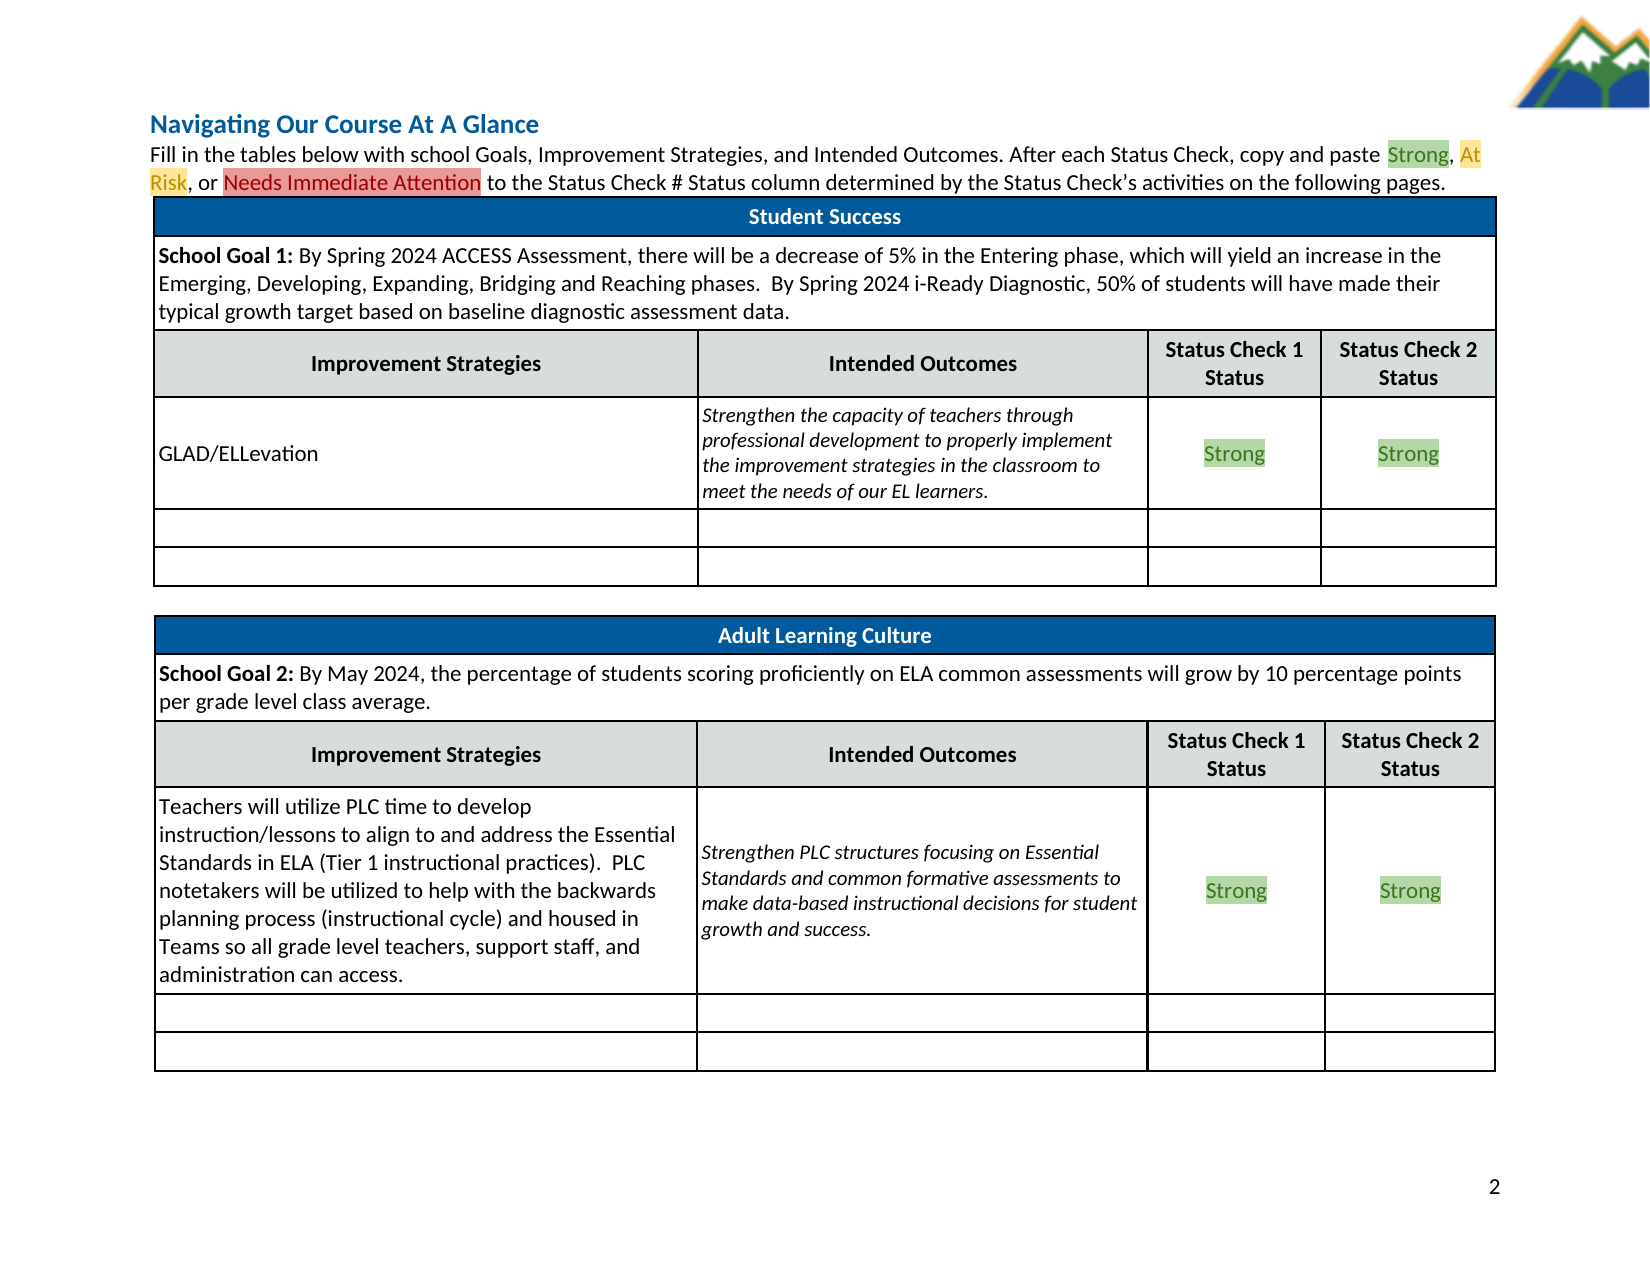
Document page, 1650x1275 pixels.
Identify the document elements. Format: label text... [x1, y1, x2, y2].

table_cell [1149, 548, 1320, 584]
table_cell Status Check 2 Status [1322, 331, 1495, 396]
table_cell Intended Outcomes [699, 331, 1147, 396]
table_cell Improvement Strategies [156, 722, 696, 786]
table_cell [699, 510, 1147, 546]
table_cell [698, 1033, 1146, 1069]
table_cell GLAD/ELLevation [155, 398, 697, 508]
table_cell [155, 548, 697, 584]
text Fill in the tables below with school Goals, Improvement Strategies, and Intended Outcomes. After each Status Check, copy and paste Strong, At Risk, or Needs Immediate Attention to the Status Check # Status column determined by the Status Check’s activities on the following pages. [150, 140, 1500, 196]
table_cell [1322, 548, 1495, 584]
table_cell [1149, 995, 1324, 1031]
table_cell Strengthen PLC structures focusing on Essential Standards and common formative assessments to make data-based instructional decisions for student growth and success. [698, 788, 1146, 993]
table_cell [1149, 1033, 1324, 1069]
table_header Student Success [155, 198, 1495, 235]
table_cell [1326, 1033, 1494, 1069]
table_cell Strengthen the capacity of teachers through professional development to properly implement the improvement strategies in the classroom to meet the needs of our EL learners. [699, 398, 1147, 508]
table_cell Teachers will utilize PLC time to develop instruction/lessons to align to and address the Essential Standards in ELA (Tier 1 instructional practices). PLC notetakers will be utilized to help with the backwards planning process (instructional cycle) and housed in Teams so all grade level teachers, support staff, and administration can access. [156, 788, 696, 993]
table_cell Strong [1149, 788, 1324, 993]
table_cell [155, 510, 697, 546]
table_cell [156, 1033, 696, 1069]
table_cell Improvement Strategies [155, 331, 697, 396]
table_cell Status Check 1 Status [1149, 331, 1320, 396]
table_cell [1322, 510, 1495, 546]
table_cell Intended Outcomes [698, 722, 1146, 786]
table_cell [1149, 510, 1320, 546]
table_cell Strong [1326, 788, 1494, 993]
table_cell [156, 995, 696, 1031]
table_header Adult Learning Culture [156, 617, 1494, 653]
table_cell School Goal 1: By Spring 2024 ACCESS Assessment, there will be a decrease of 5% in the Entering phase, which will yield an increase in the Emerging, Developing, Expanding, Bridging and Reaching phases. By Spring 2024 i-Ready Diagnostic, 50% of students will have made their typical growth target based on baseline diagnostic assessment data. [155, 237, 1495, 329]
table_cell Strong [1149, 398, 1320, 508]
table_cell School Goal 2: By May 2024, the percentage of students scoring proficiently on ELA common assessments will grow by 10 percentage points per grade level class average. [156, 655, 1494, 719]
table_cell [698, 995, 1146, 1031]
table_cell Status Check 2 Status [1326, 722, 1494, 786]
table_cell Status Check 1 Status [1149, 722, 1324, 786]
table_cell [699, 548, 1147, 584]
table_cell Strong [1322, 398, 1495, 508]
text Navigating Our Course At A Glance [150, 107, 1500, 140]
table_cell [1326, 995, 1494, 1031]
picture [1503, 0, 1650, 110]
